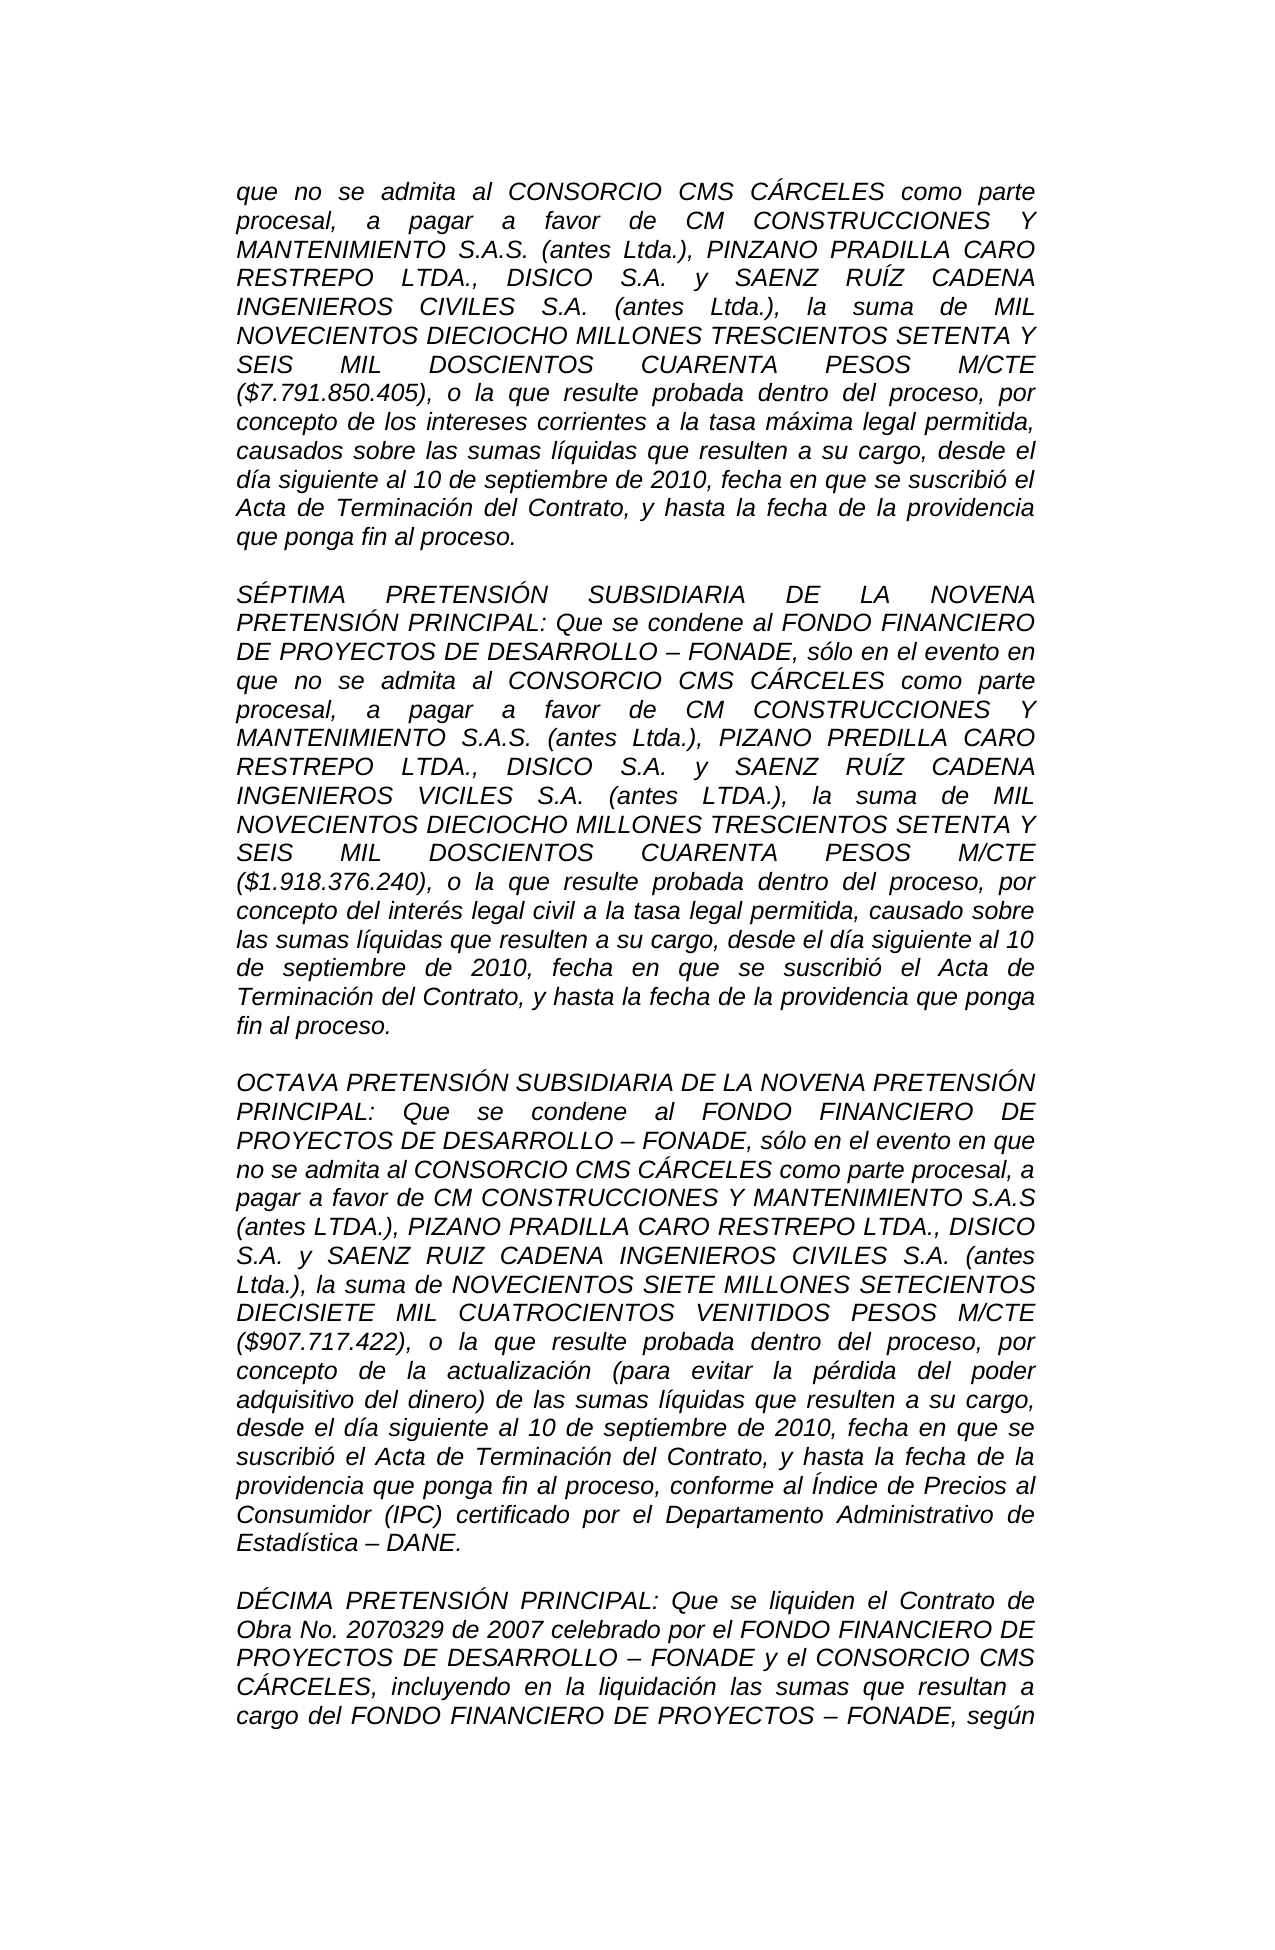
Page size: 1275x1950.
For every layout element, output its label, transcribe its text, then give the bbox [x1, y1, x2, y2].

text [236, 177, 1039, 551]
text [236, 1586, 1039, 1730]
text OCTAVA PRETENSIÓN SUBSIDIARIA DE LA NOVENA PRETENSIÓN PRINCIPAL: Que se condene al FONDO FINANCIERO DE PROYECTOS DE DESARROLLO – FONADE, sólo en el evento en que no se admita al CONSORCIO CMS CÁRCELES como parte procesal, a pagar a favor de CM CONSTRUCCIONES Y MANTENIMIENTO S.A.S (antes LTDA.), PIZANO PRADILLA CARO RESTREPO LTDA., DISICO S.A. y SAENZ RUIZ CADENA INGENIEROS CIVILES S.A. (antes Ltda.), la suma de NOVECIENTOS SIETE MILLONES SETECIENTOS DIECISIETE MIL CUATROCIENTOS VENITIDOS PESOS M/CTE ($907.717.422), o la que resulte probada dentro del proceso, por concepto de la actualización (para evitar la pérdida del poder adquisitivo del dinero) de las sumas líquidas que resulten a su cargo, desde el día siguiente al 10 de septiembre de 2010, fecha en que se suscribió el Acta de Terminación del Contrato, y hasta la fecha de la providencia que ponga fin al proceso, conforme al Índice de Precios al Consumidor (IPC) certificado por el Departamento Administrativo de Estadística – DANE. [236, 1068, 1039, 1557]
text SÉPTIMA PRETENSIÓN SUBSIDIARIA DE LA NOVENA PRETENSIÓN PRINCIPAL: Que se condene al FONDO FINANCIERO DE PROYECTOS DE DESARROLLO – FONADE, sólo en el evento en que no se admita al CONSORCIO CMS CÁRCELES como parte procesal, a pagar a favor de CM CONSTRUCCIONES Y MANTENIMIENTO S.A.S. (antes Ltda.), PIZANO PREDILLA CARO RESTREPO LTDA., DISICO S.A. y SAENZ RUÍZ CADENA INGENIEROS VICILES S.A. (antes LTDA.), la suma de MIL NOVECIENTOS DIECIOCHO MILLONES TRESCIENTOS SETENTA Y SEIS MIL DOSCIENTOS CUARENTA PESOS M/CTE ($1.918.376.240), o la que resulte probada dentro del proceso, por concepto del interés legal civil a la tasa legal permitida, causado sobre las sumas líquidas que resulten a su cargo, desde el día siguiente al 10 de septiembre de 2010, fecha en que se suscribió el Acta de Terminación del Contrato, y hasta la fecha de la providencia que ponga fin al proceso. [236, 580, 1039, 1040]
